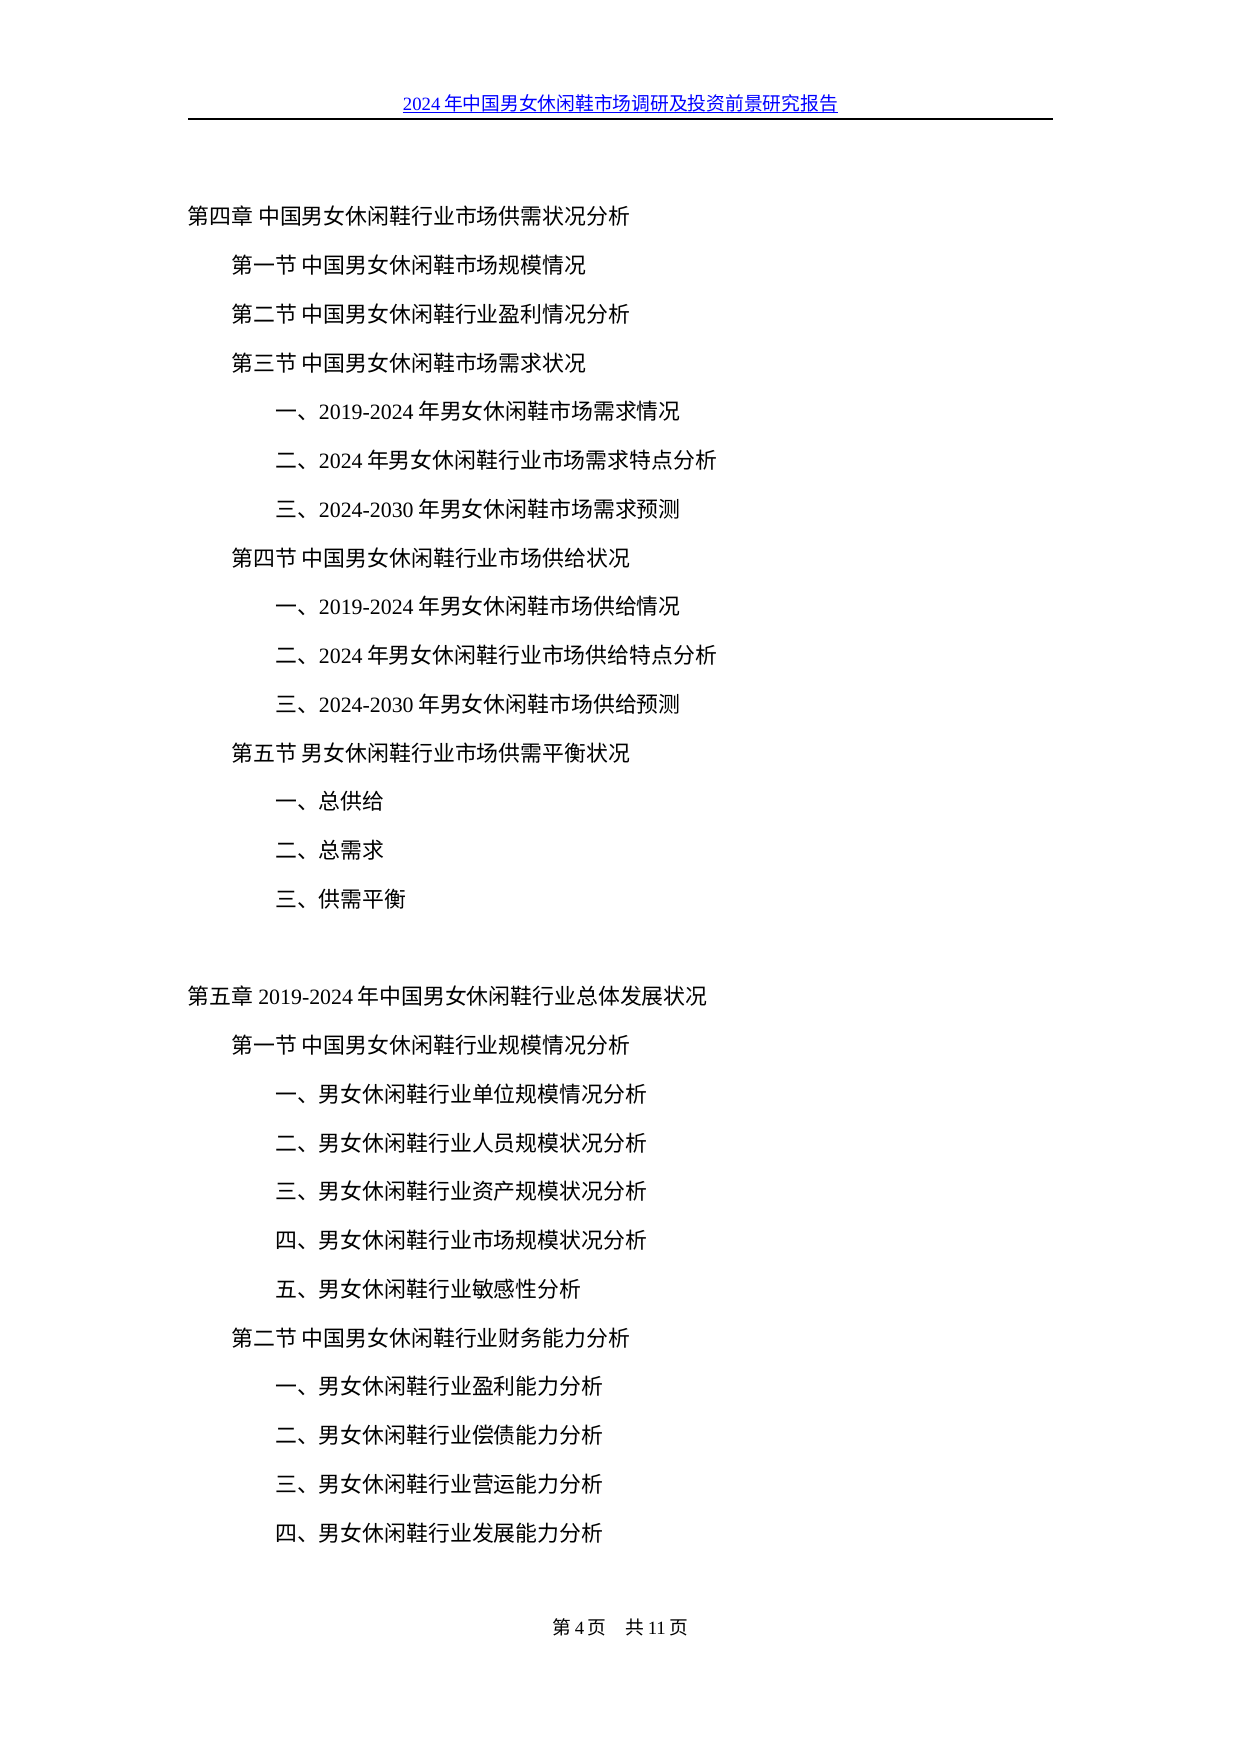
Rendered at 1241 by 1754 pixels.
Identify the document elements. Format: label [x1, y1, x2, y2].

text [187, 150, 1053, 1548]
